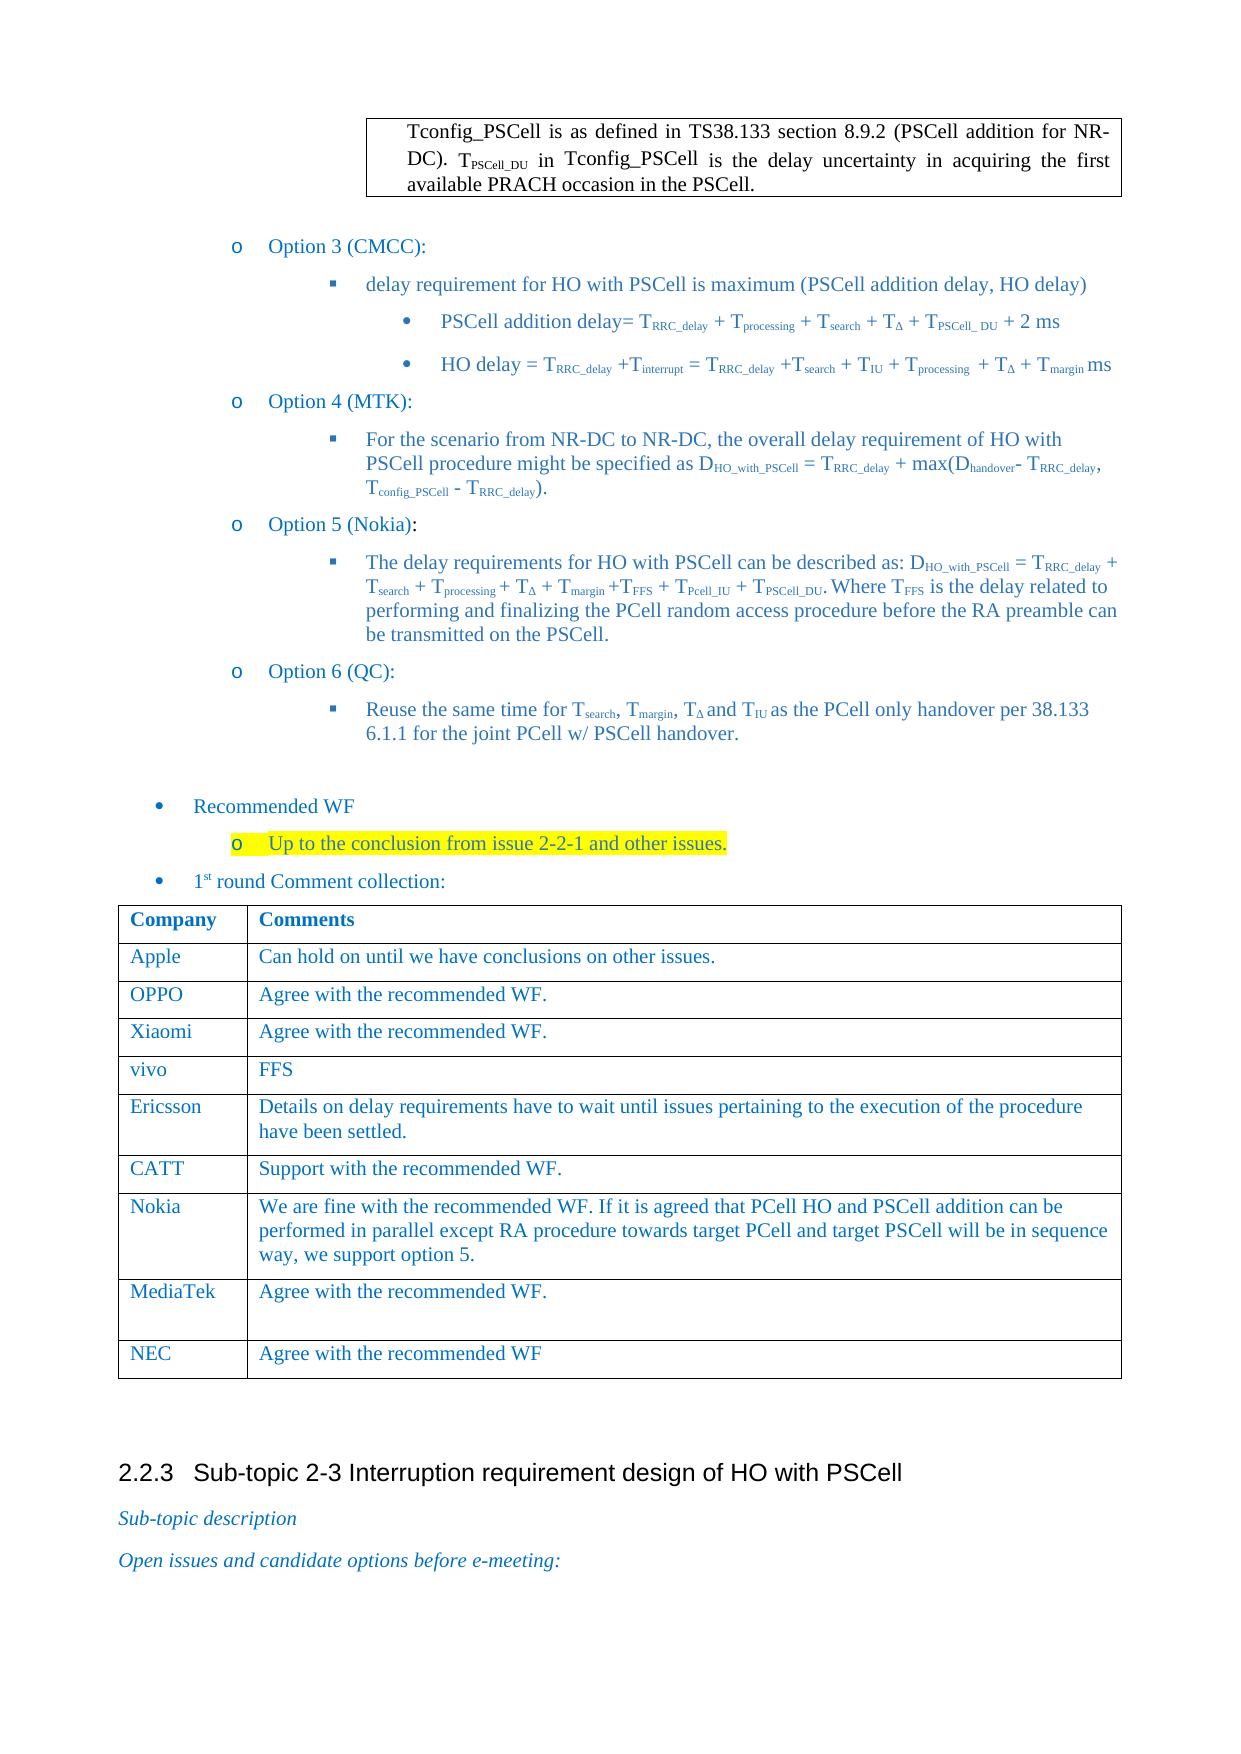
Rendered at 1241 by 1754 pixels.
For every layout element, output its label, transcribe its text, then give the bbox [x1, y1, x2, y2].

list For the scenario from NR-DC to NR-DC, the overall delay requirement of HO with PSCell procedure might be specified as DHO_with_PSCell = TRRC_delay + max(Dhandover- TRRC_delay, Tconfig_PSCell - TRRC_delay). [328, 427, 1122, 499]
table_cell Agree with the recommended WF [248, 1341, 1121, 1378]
list delay requirement for HO with PSCell is maximum (PSCell addition delay, HO delay) [328, 272, 1122, 296]
subtitle Sub-topic 2-3 Interruption requirement design of HO with PSCell [118, 1458, 1122, 1487]
list The delay requirements for HO with PSCell can be described as: DHO_with_PSCell = TRRC_delay + Tsearch + Tprocessing + T∆ + Tmargin +TFFS + TPcell_IU + TPSCell_DU. Where TFFS is the delay related to performing and finalizing the PCell random access procedure before the RA preamble can be transmitted on the PSCell. [328, 550, 1122, 646]
table_cell Apple [119, 944, 247, 981]
table_cell Xiaomi [119, 1019, 247, 1056]
list HO delay = TRRC_delay +Tinterrupt = TRRC_delay +Tsearch + TIU + Tprocessing + T∆ + Tmargin ms [403, 352, 1122, 376]
text Open issues and candidate options before e-meeting: [118, 1548, 1122, 1572]
list Option 4 (MTK): [231, 389, 1122, 414]
list Option 6 (QC): [231, 659, 1122, 684]
list Option 5 (Nokia): [231, 512, 1122, 537]
table_header Company [119, 906, 247, 943]
table_cell CATT [119, 1156, 247, 1193]
table_cell We are fine with the recommended WF. If it is agreed that PCell HO and PSCell addition can be performed in parallel except RA procedure towards target PCell and target PSCell will be in sequence way, we support option 5. [248, 1194, 1121, 1278]
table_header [367, 119, 1121, 196]
list Recommended WF [156, 794, 1122, 818]
table_cell Agree with the recommended WF. [248, 1019, 1121, 1056]
table_cell FFS [248, 1057, 1121, 1093]
list 1st round Comment collection: [156, 869, 1122, 893]
table_cell NEC [119, 1341, 247, 1378]
text Sub-topic description [118, 1506, 1122, 1530]
table_cell MediaTek [119, 1280, 247, 1340]
table_cell vivo [119, 1057, 247, 1093]
list Reuse the same time for Tsearch, Tmargin, T∆ and TIU as the PCell only handover per 38.133 6.1.1 for the joint PCell w/ PSCell handover. [328, 697, 1122, 745]
table_cell OPPO [119, 982, 247, 1018]
table_cell Agree with the recommended WF. [248, 982, 1121, 1018]
table_cell Ericsson [119, 1095, 247, 1155]
table_cell Nokia [119, 1194, 247, 1278]
list Up to the conclusion from issue 2-2-1 and other issues. [268, 831, 1122, 856]
table_cell Support with the recommended WF. [248, 1156, 1121, 1193]
table_header Comments [248, 906, 1121, 943]
table_cell Agree with the recommended WF. [248, 1280, 1121, 1340]
table_cell Can hold on until we have conclusions on other issues. [248, 944, 1121, 981]
list PSCell addition delay= TRRC_delay + Tprocessing + Tsearch + T∆ + TPSCell_ DU + 2 ms [403, 308, 1122, 333]
table_cell Details on delay requirements have to wait until issues pertaining to the execution of the procedure have been settled. [248, 1095, 1121, 1155]
list Option 3 (CMCC): [231, 234, 1122, 259]
